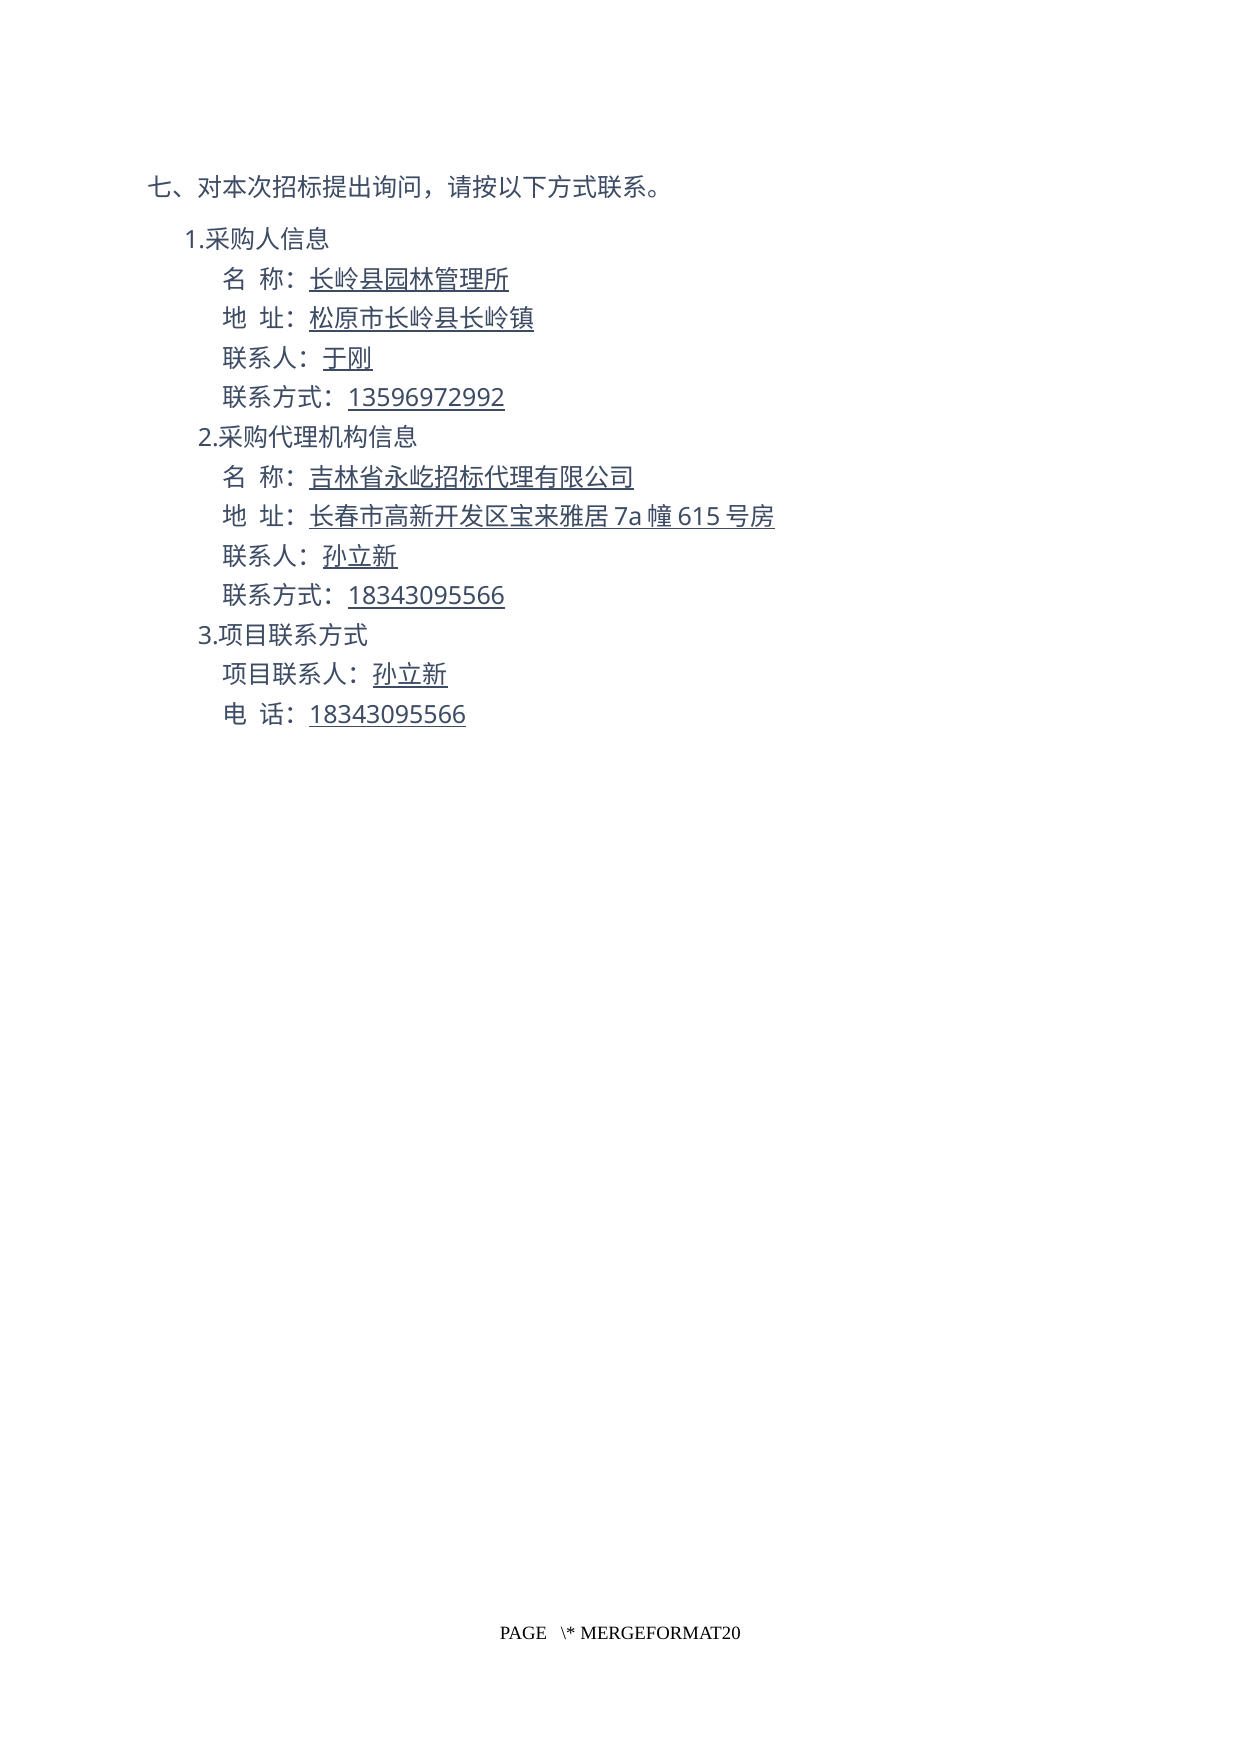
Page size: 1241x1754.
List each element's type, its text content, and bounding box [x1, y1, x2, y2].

text 联系人：于刚 [148, 335, 1092, 374]
text 电 话：18343095566 [148, 691, 1092, 731]
text 项目联系人：孙立新 [148, 652, 1092, 691]
text 3.项目联系方式 [148, 612, 1092, 652]
text 地 址：长春市高新开发区宝来雅居7a幢615号房 [148, 493, 1092, 533]
text 名 称：吉林省永屹招标代理有限公司 [148, 454, 1092, 493]
text 2.采购代理机构信息 [148, 414, 1092, 454]
text 名 称：长岭县园林管理所 [148, 256, 1092, 295]
text 联系人：孙立新 [148, 533, 1092, 572]
subtitle 七、对本次招标提出询问，请按以下方式联系。 [148, 164, 1092, 204]
text 1.采购人信息 [148, 216, 1092, 256]
text 联系方式：18343095566 [148, 572, 1092, 612]
text 联系方式：13596972992 [148, 374, 1092, 414]
text 地 址：松原市长岭县长岭镇 [148, 295, 1092, 335]
